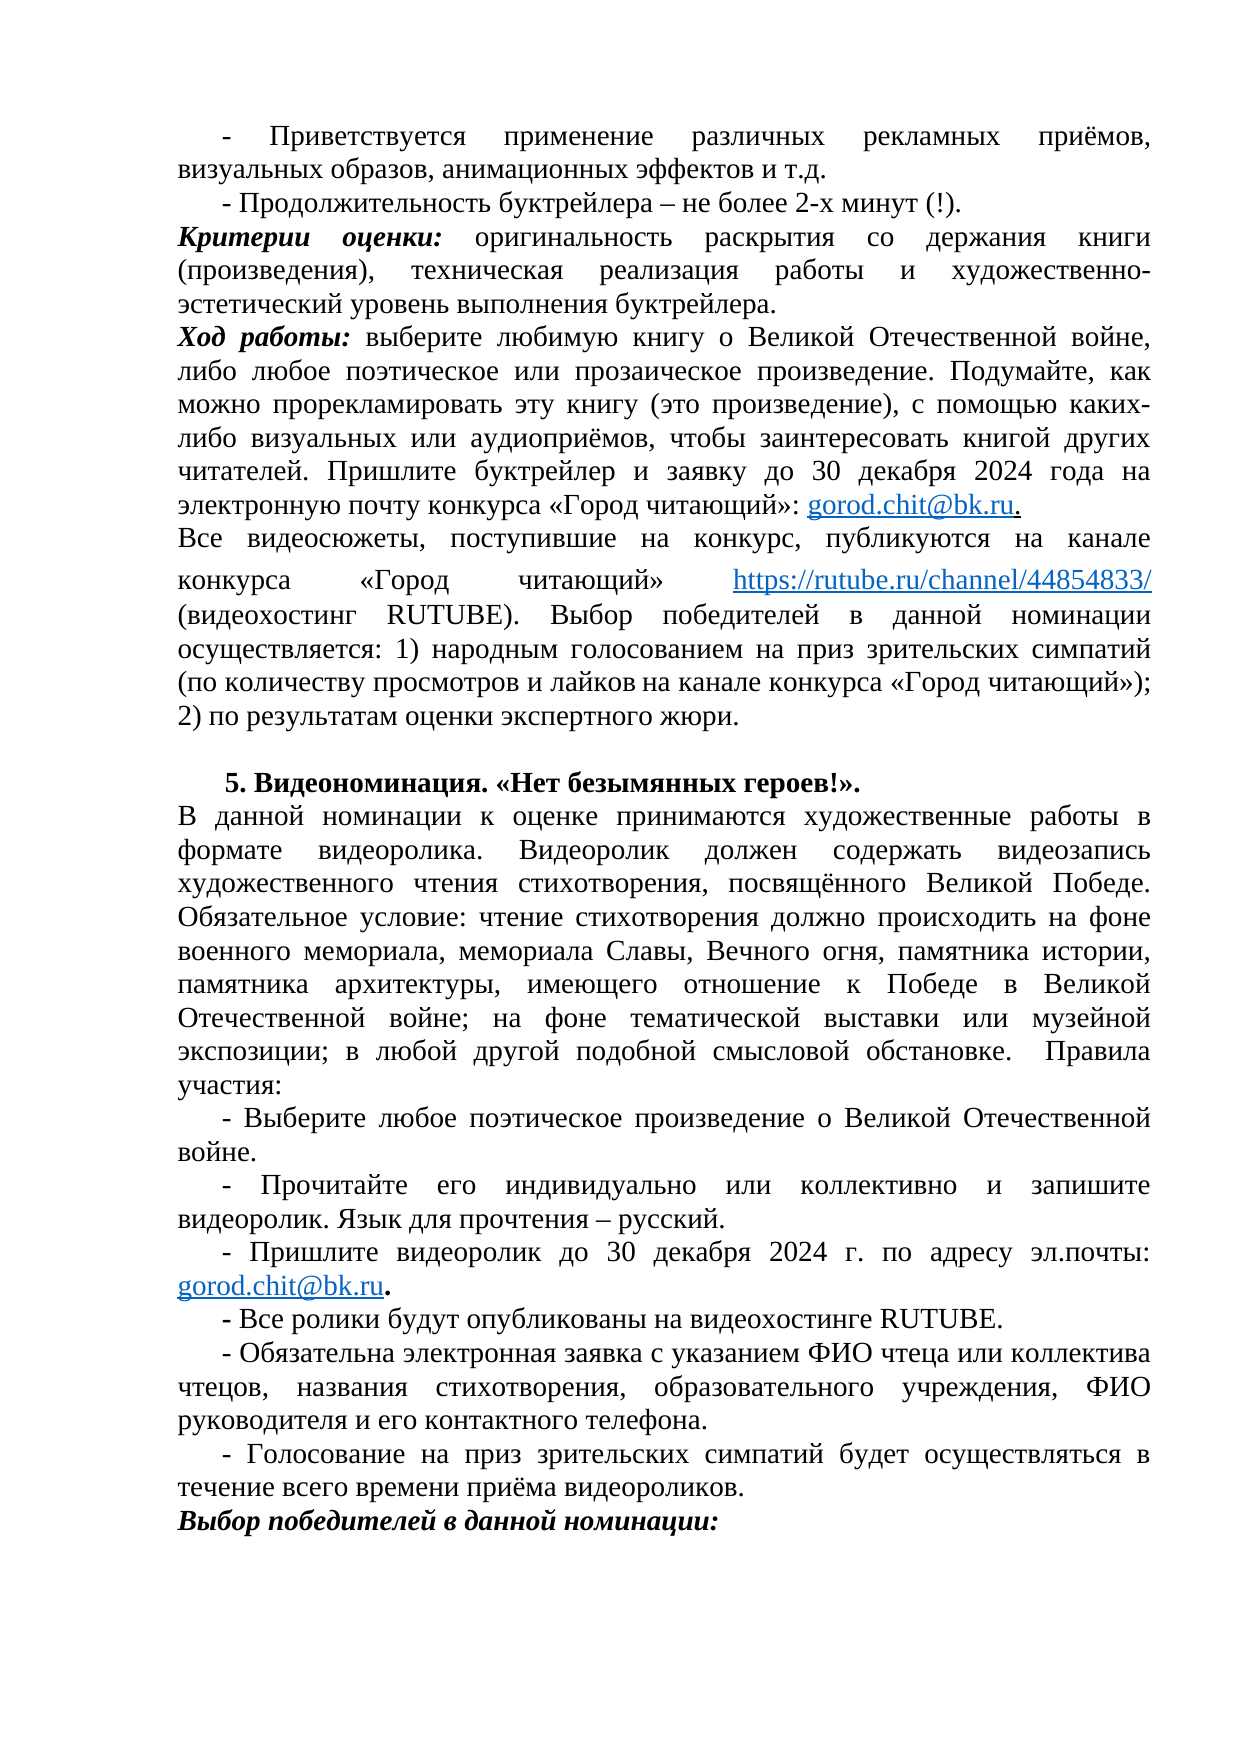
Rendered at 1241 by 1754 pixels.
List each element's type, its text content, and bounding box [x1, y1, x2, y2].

text Выбор победителей в данной номинации: [177, 1503, 1152, 1536]
text - Прочитайте его индивидуально или коллективно и запишите видеоролик. Язык для прочтения – русский. [177, 1167, 1152, 1234]
text - Обязательна электронная заявка с указанием ФИО чтеца или коллектива чтецов, названия стихотворения, образовательного учреждения, ФИО руководителя и его контактного телефона. [177, 1335, 1152, 1436]
text - Пришлите видеоролик до 30 декабря 2024 г. по адресу эл.почты: gorod.chit@bk.ru. [177, 1234, 1152, 1302]
text В данной номинации к оценке принимаются художественные работы в формате видеоролика. Видеоролик должен содержать видеозапись художественного чтения стихотворения, посвящённого Великой Победе. Обязательное условие: чтение стихотворения должно происходить на фоне военного мемориала, мемориала Славы, Вечного огня, памятника истории, памятника архитектуры, имеющего отношение к Победе в Великой Отечественной войне; на фоне тематической выставки или музейной экспозиции; в любой другой подобной смысловой обстановке. Правила участия: [177, 798, 1152, 1100]
text Все видеосюжеты, поступившие на конкурс, публикуются на канале конкурса «Город читающий» https://rutube.ru/channel/44854833/ (видеохостинг RUTUBE). Выбор победителей в данной номинации осуществляется: 1) народным голосованием на приз зрительских симпатий (по количеству просмотров и лайков на канале конкурса «Город читающий»); 2) по результатам оценки экспертного жюри. [177, 521, 1152, 731]
text Ход работы: выберите любимую книгу о Великой Отечественной войне, либо любое поэтическое или прозаическое произведение. Подумайте, как можно прорекламировать эту книгу (это произведение), с помощью каких-либо визуальных или аудиоприёмов, чтобы заинтересовать книгой других читателей. Пришлите буктрейлер и заявку до 30 декабря 2024 года на электронную почту конкурса «Город читающий»: gorod.chit@bk.ru. [177, 319, 1152, 521]
text Критерии оценки: оригинальность раскрытия со держания книги (произведения), техническая реализация работы и художественно-эстетический уровень выполнения буктрейлера. [177, 219, 1152, 319]
list - Приветствуется применение различных рекламных приёмов, визуальных образов, анимационных эффектов и т.д. [177, 118, 1152, 185]
text - Выберите любое поэтическое произведение о Великой Отечественной войне. [177, 1100, 1152, 1167]
text - Все ролики будут опубликованы на видеохостинге RUTUBE. [177, 1302, 1152, 1335]
text - Голосование на приз зрительских симпатий будет осуществляться в течение всего времени приёма видеороликов. [177, 1436, 1152, 1503]
text - Продолжительность буктрейлера – не более 2-х минут (!). [177, 185, 1152, 219]
text 5. Видеономинация. «Нет безымянных героев!». [177, 765, 1152, 798]
